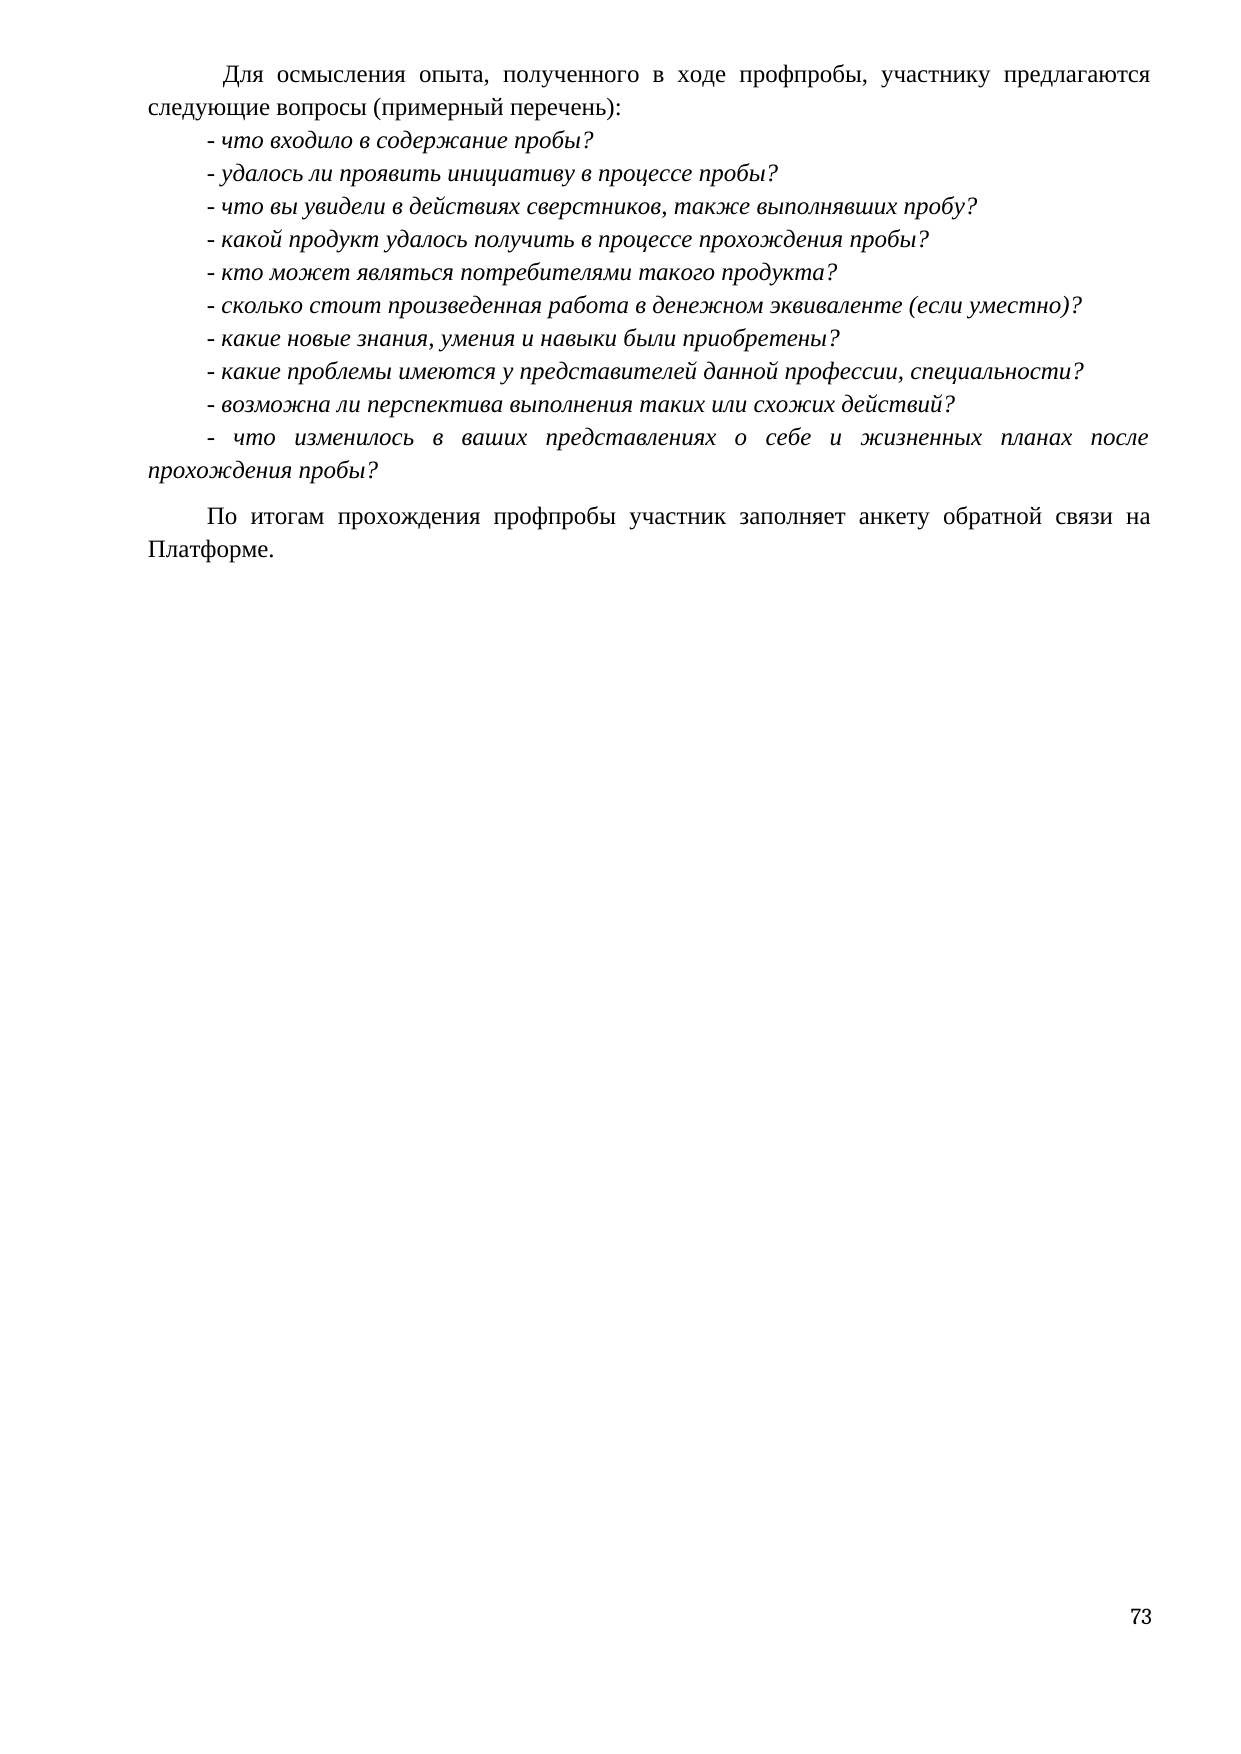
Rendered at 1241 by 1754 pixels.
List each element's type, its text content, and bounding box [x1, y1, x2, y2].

text - удалось ли проявить инициативу в процессе пробы? [207, 158, 1152, 187]
text - что входило в содержание пробы? [207, 125, 1152, 154]
text - какие новые знания, умения и навыки были приобретены? [207, 323, 1152, 352]
text - какой продукт удалось получить в процессе прохождения пробы? [207, 224, 1152, 253]
text - что изменилось в ваших представлениях о себе и жизненных планах после прохождения пробы? [148, 422, 1152, 484]
text Для осмысления опыта, полученного в ходе профпробы, участнику предлагаются следующие вопросы (примерный перечень): [148, 59, 1152, 121]
text - возможна ли перспектива выполнения таких или схожих действий? [207, 389, 1152, 418]
text - какие проблемы имеются у представителей данной профессии, специальности? [207, 356, 1152, 385]
text - кто может являться потребителями такого продукта? [207, 257, 1152, 286]
text По итогам прохождения профпробы участник заполняет анкету обратной связи на Платформе. [148, 501, 1152, 562]
text - что вы увидели в действиях сверстников, также выполнявших пробу? [207, 191, 1152, 220]
text - сколько стоит произведенная работа в денежном эквиваленте (если уместно)? [207, 290, 1152, 319]
